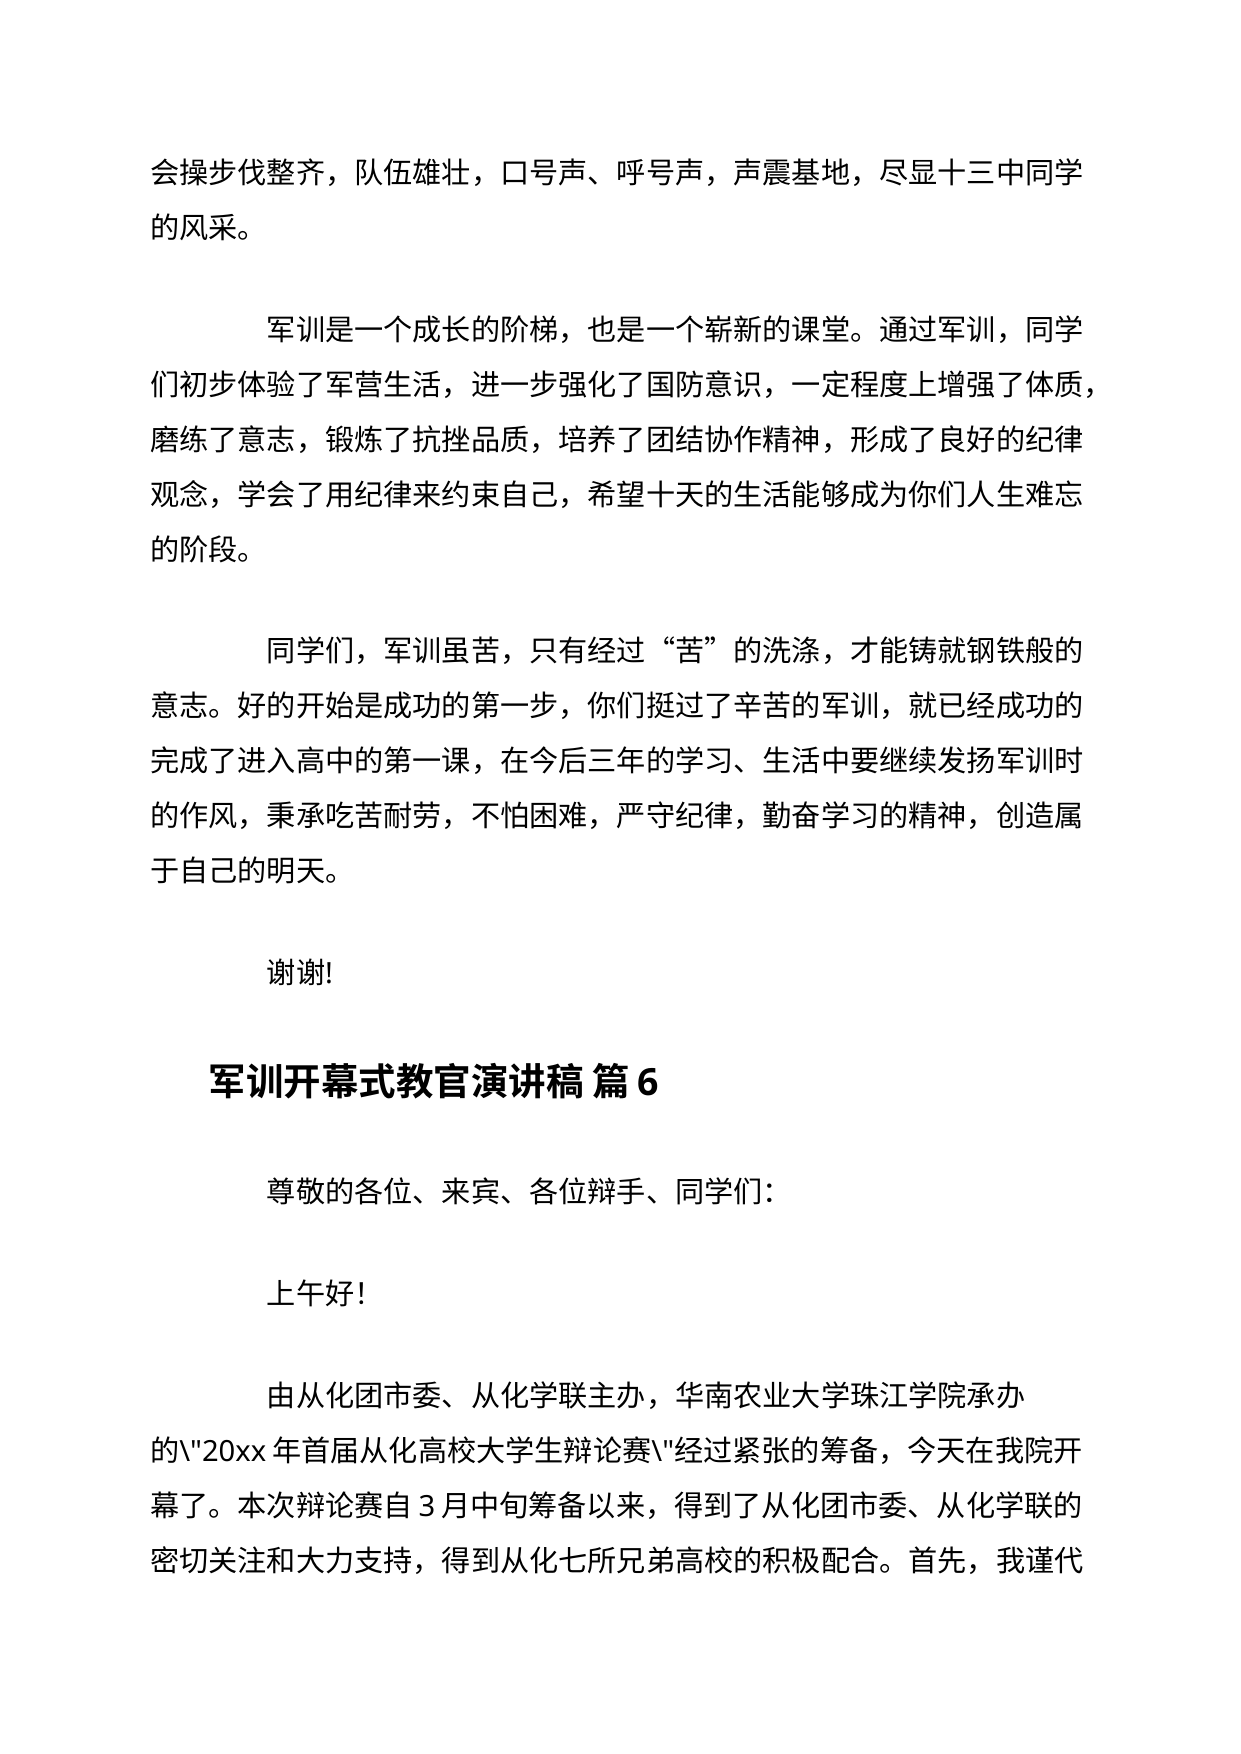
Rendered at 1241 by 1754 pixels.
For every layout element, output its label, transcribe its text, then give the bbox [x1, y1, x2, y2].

text 同学们，军训虽苦，只有经过“苦”的洗涤，才能铸就钢铁般的意志。好的开始是成功的第一步，你们挺过了辛苦的军训，就已经成功的完成了进入高中的第一课，在今后三年的学习、生活中要继续发扬军训时的作风，秉承吃苦耐劳，不怕困难，严守纪律，勤奋学习的精神，创造属于自己的明天。 [150, 628, 1090, 890]
text 谢谢! [150, 949, 1090, 992]
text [150, 150, 1090, 247]
text 军训开幕式教官演讲稿 篇6 [150, 1051, 1090, 1106]
text 上午好！ [150, 1271, 1090, 1313]
text 军训是一个成长的阶梯，也是一个崭新的课堂。通过军训，同学们初步体验了军营生活，进一步强化了国防意识，一定程度上增强了体质，磨练了意志，锻炼了抗挫品质，培养了团结协作精神，形成了良好的纪律观念，学会了用纪律来约束自己，希望十天的生活能够成为你们人生难忘的阶段。 [150, 307, 1090, 568]
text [150, 1372, 1090, 1580]
text 尊敬的各位、来宾、各位辩手、同学们： [150, 1169, 1090, 1211]
